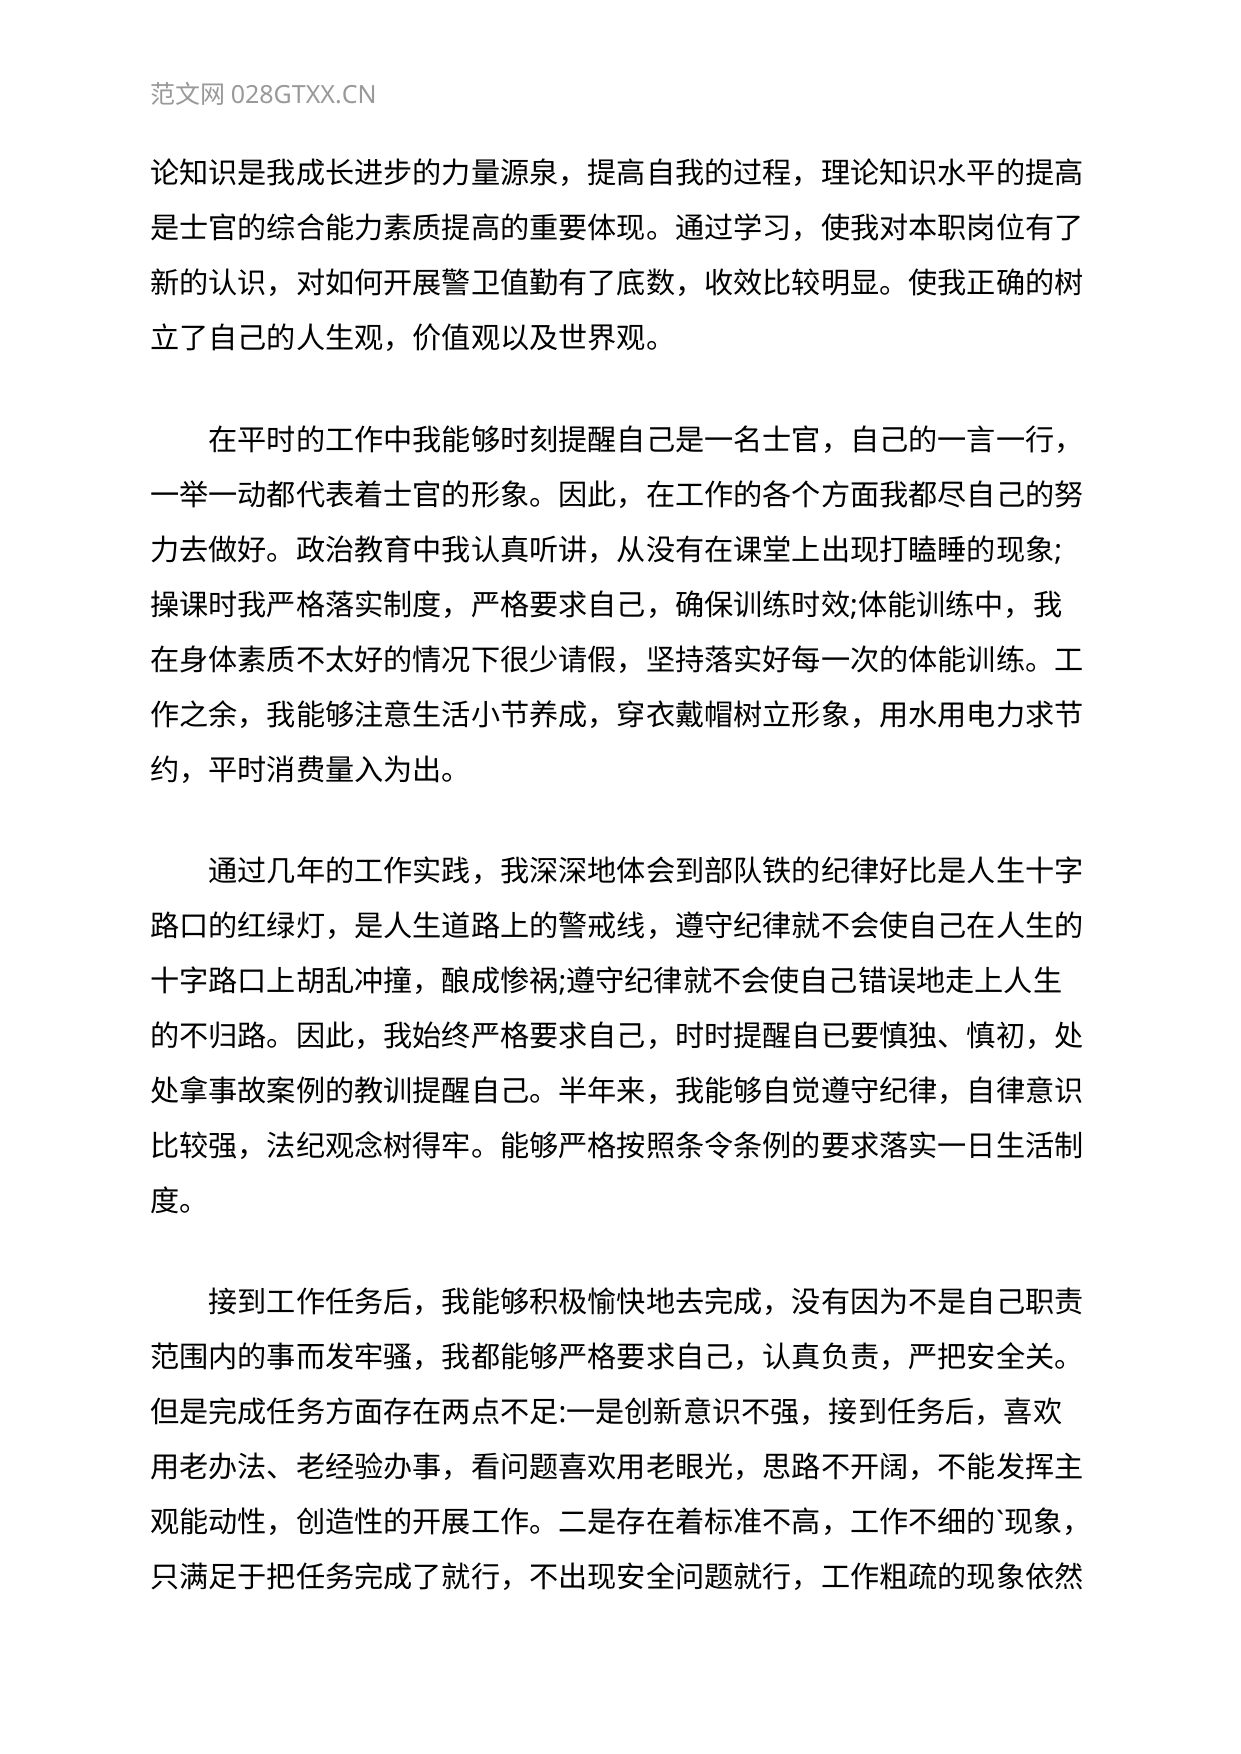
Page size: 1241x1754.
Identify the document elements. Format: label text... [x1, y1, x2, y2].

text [150, 150, 1090, 357]
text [150, 1279, 1090, 1596]
text 在平时的工作中我能够时刻提醒自己是一名士官，自己的一言一行，一举一动都代表着士官的形象。因此，在工作的各个方面我都尽自己的努力去做好。政治教育中我认真听讲，从没有在课堂上出现打瞌睡的现象;操课时我严格落实制度，严格要求自己，确保训练时效;体能训练中，我在身体素质不太好的情况下很少请假，坚持落实好每一次的体能训练。工作之余，我能够注意生活小节养成，穿衣戴帽树立形象，用水用电力求节约，平时消费量入为出。 [150, 416, 1090, 788]
text 通过几年的工作实践，我深深地体会到部队铁的纪律好比是人生十字路口的红绿灯，是人生道路上的警戒线，遵守纪律就不会使自己在人生的十字路口上胡乱冲撞，酿成惨祸;遵守纪律就不会使自己错误地走上人生的不归路。因此，我始终严格要求自己，时时提醒自已要慎独、慎初，处处拿事故案例的教训提醒自己。半年来，我能够自觉遵守纪律，自律意识比较强，法纪观念树得牢。能够严格按照条令条例的要求落实一日生活制度。 [150, 848, 1090, 1219]
